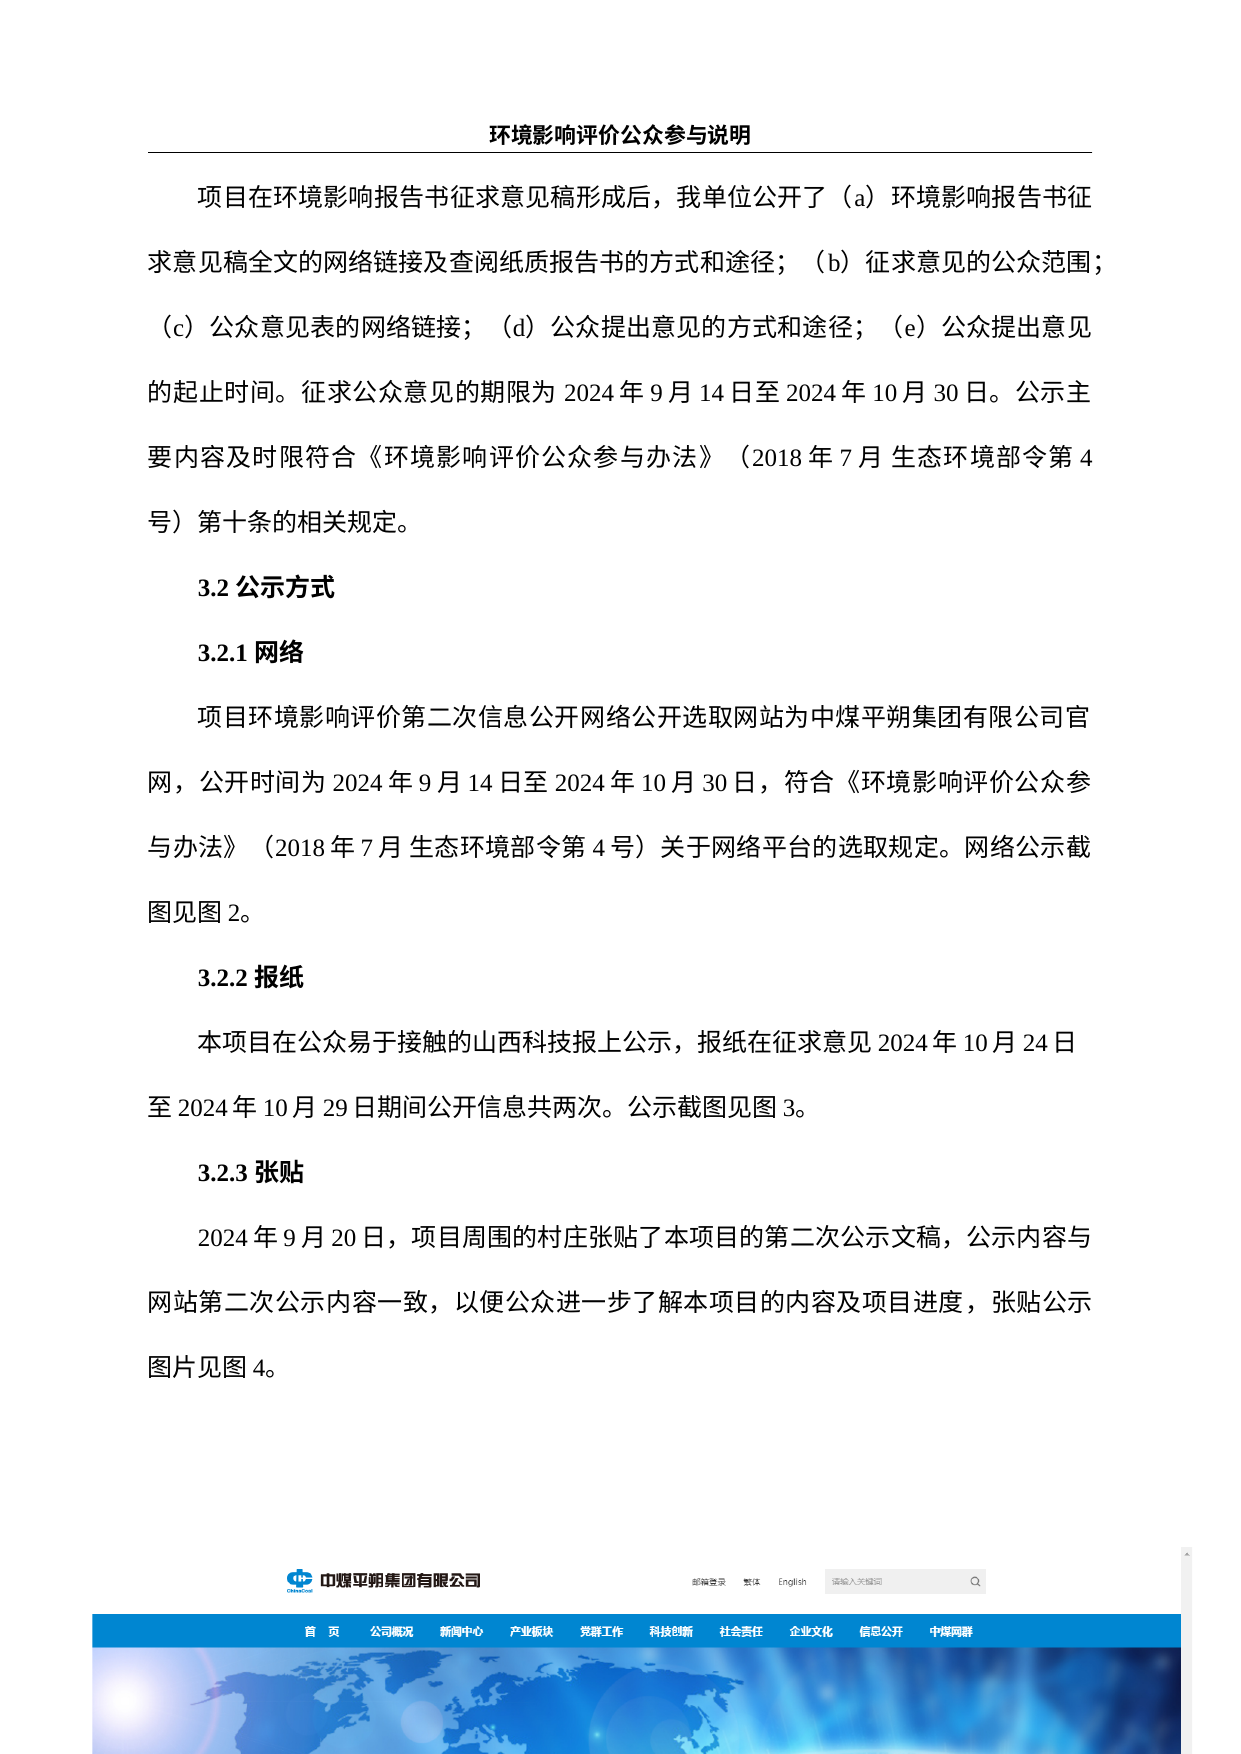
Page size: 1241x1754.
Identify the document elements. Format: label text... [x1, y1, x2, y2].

picture [92, 1547, 1193, 1754]
text 2024年9月20日，项目周围的村庄张贴了本项目的第二次公示文稿，公示内容与网站第二次公示内容一致，以便公众进一步了解本项目的内容及项目进度，张贴公示图片见图4。 [148, 1203, 1092, 1398]
text 3.2 公示方式 [148, 553, 1092, 618]
text 3.2.2 报纸 [148, 943, 1092, 1008]
text 3.2.3 张贴 [148, 1138, 1092, 1203]
text 3.2.1 网络 [148, 618, 1092, 683]
text 项目环境影响评价第二次信息公开网络公开选取网站为中煤平朔集团有限公司官网，公开时间为2024年9月14日至2024年10月30日，符合《环境影响评价公众参与办法》（2018年7月 生态环境部令第4号）关于网络平台的选取规定。网络公示截图见图2。 [148, 683, 1092, 943]
text 项目在环境影响报告书征求意见稿形成后，我单位公开了（a）环境影响报告书征求意见稿全文的网络链接及查阅纸质报告书的方式和途径；（b）征求意见的公众范围；（c）公众意见表的网络链接；（d）公众提出意见的方式和途径；（e）公众提出意见的起止时间。征求公众意见的期限为2024年9月14日至2024年10月30日。公示主要内容及时限符合《环境影响评价公众参与办法》（2018年7月 生态环境部令第4号）第十条的相关规定。 [148, 163, 1092, 553]
text 本项目在公众易于接触的山西科技报上公示，报纸在征求意见2024年10月24日至2024年10月29日期间公开信息共两次。公示截图见图3。 [148, 1008, 1092, 1138]
